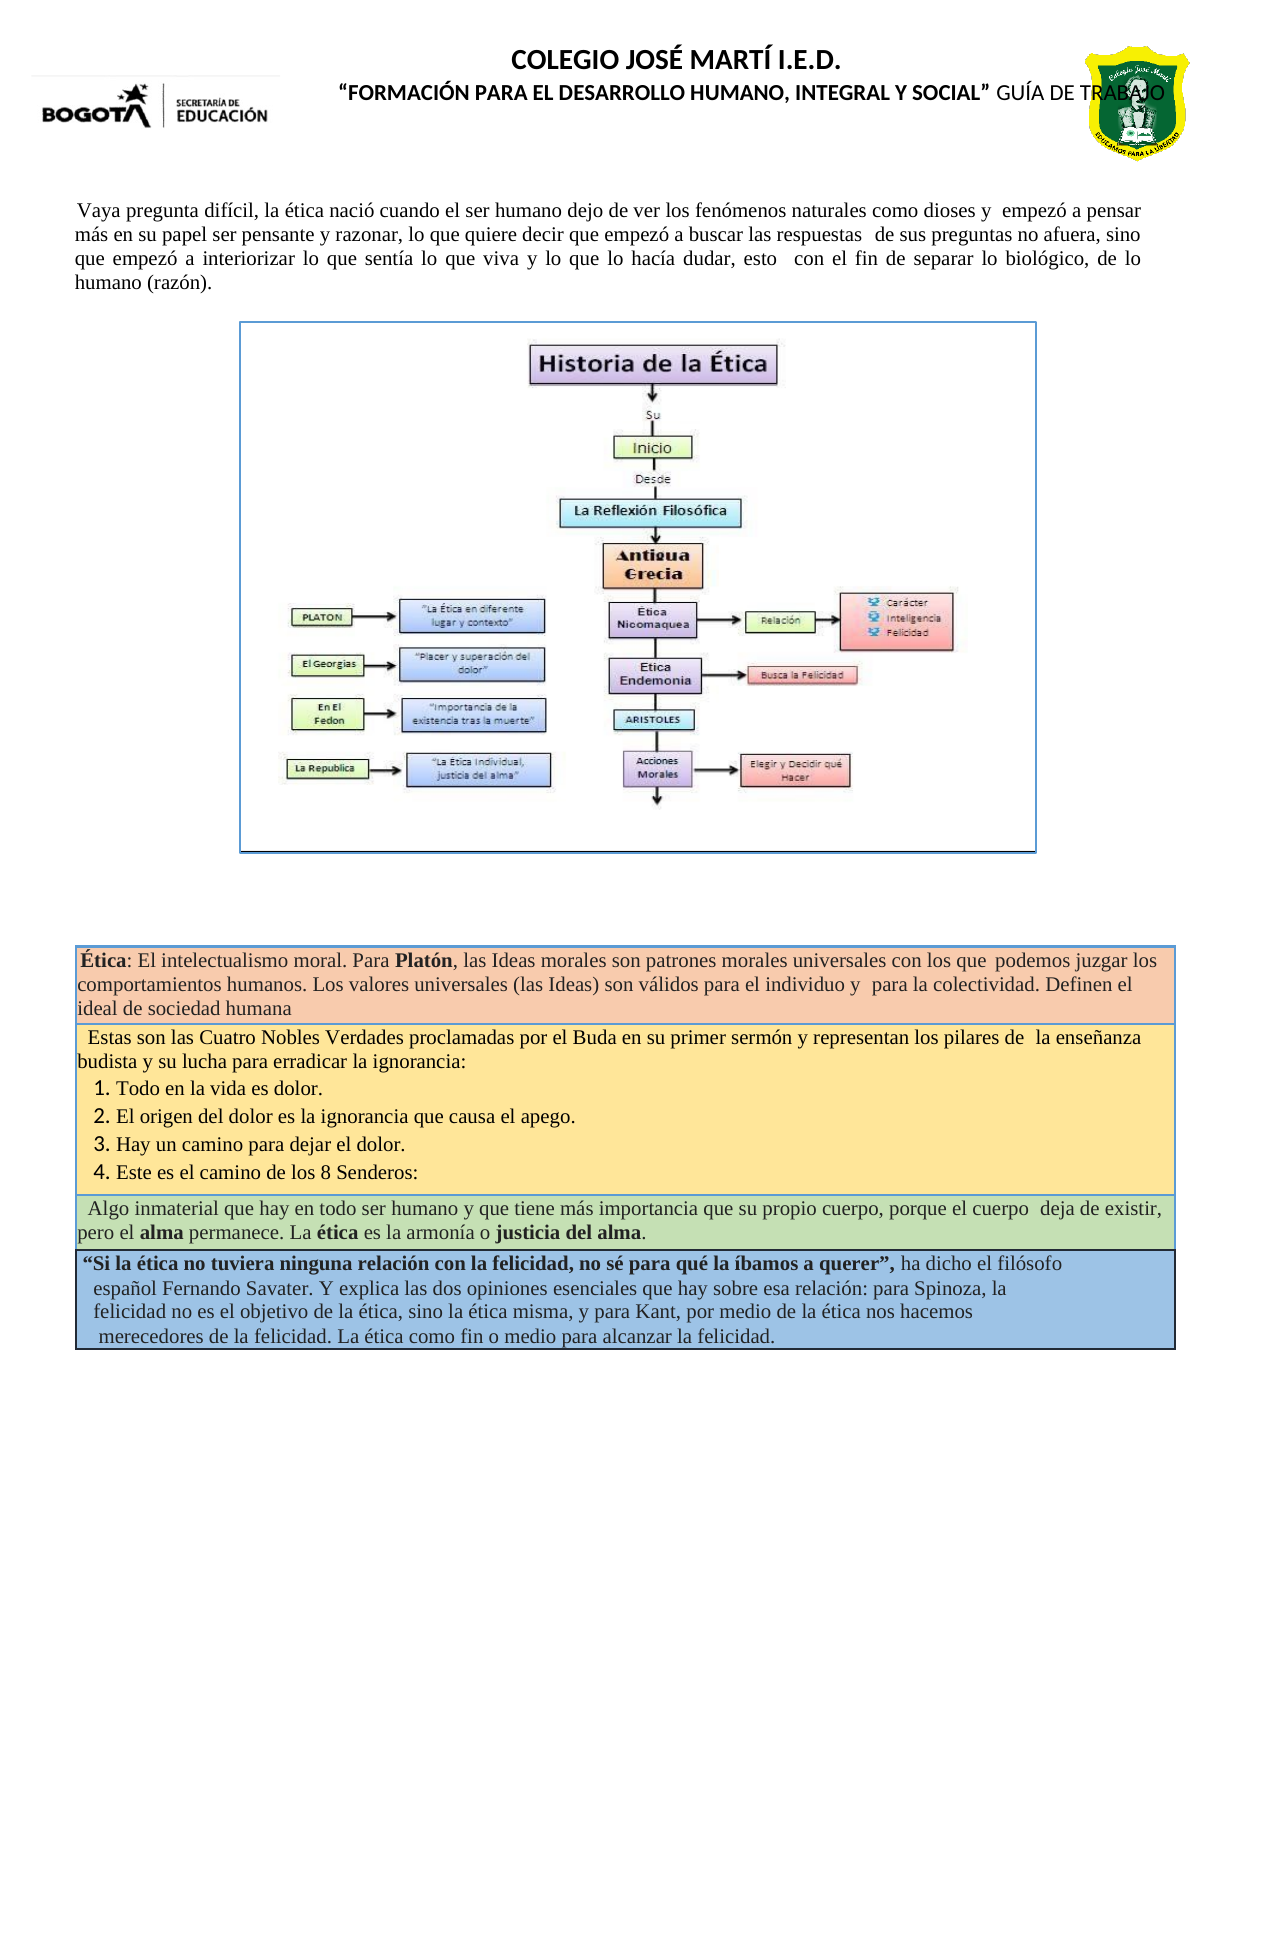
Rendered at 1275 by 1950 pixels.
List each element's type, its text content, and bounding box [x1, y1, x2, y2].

picture [241, 323, 1035, 852]
table_cell Algo inmaterial que hay en todo ser humano y que tiene más importancia que su propio cuerpo, porque el cuerpo deja de existir, pero el alma permanece. La ética es la armonía o justicia del alma. [77, 1196, 1174, 1249]
table_cell Estas son las Cuatro Nobles Verdades proclamadas por el Buda en su primer sermón y representan los pilares de la enseñanza budista y su lucha para erradicar la ignorancia: Todo en la vida es dolor. El origen del dolor es la ignorancia que causa el apego. Hay un camino para dejar el dolor. Este es el camino de los 8 Senderos: [77, 1025, 1174, 1194]
picture [1081, 40, 1192, 164]
table_header Ética: El intelectualismo moral. Para Platón, las Ideas morales son patrones morales universales con los que podemos juzgar los comportamientos humanos. Los valores universales (las Ideas) son válidos para el individuo y para la colectividad. Definen el ideal de sociedad humana [77, 948, 1174, 1023]
table_cell “Si la ética no tuviera ninguna relación con la felicidad, no sé para qué la íbamos a querer”, ha dicho el filósofo español Fernando Savater. Y explica las dos opiniones esenciales que hay sobre esa relación: para Spinoza, la felicidad no es el objetivo de la ética, sino la ética misma, y para Kant, por medio de la ética nos hacemos merecedores de la felicidad. La ética como fin o medio para alcanzar la felicidad. [77, 1251, 1174, 1348]
text Vaya pregunta difícil, la ética nació cuando el ser humano dejo de ver los fenómenos naturales como dioses y empezó a pensar más en su papel ser pensante y razonar, lo que quiere decir que empezó a buscar las respuestas de sus preguntas no afuera, sino que empezó a interiorizar lo que sentía lo que viva y lo que lo hacía dudar, esto con el fin de separar lo biológico, de lo humano (razón). [73, 198, 1141, 294]
picture [31, 75, 281, 139]
